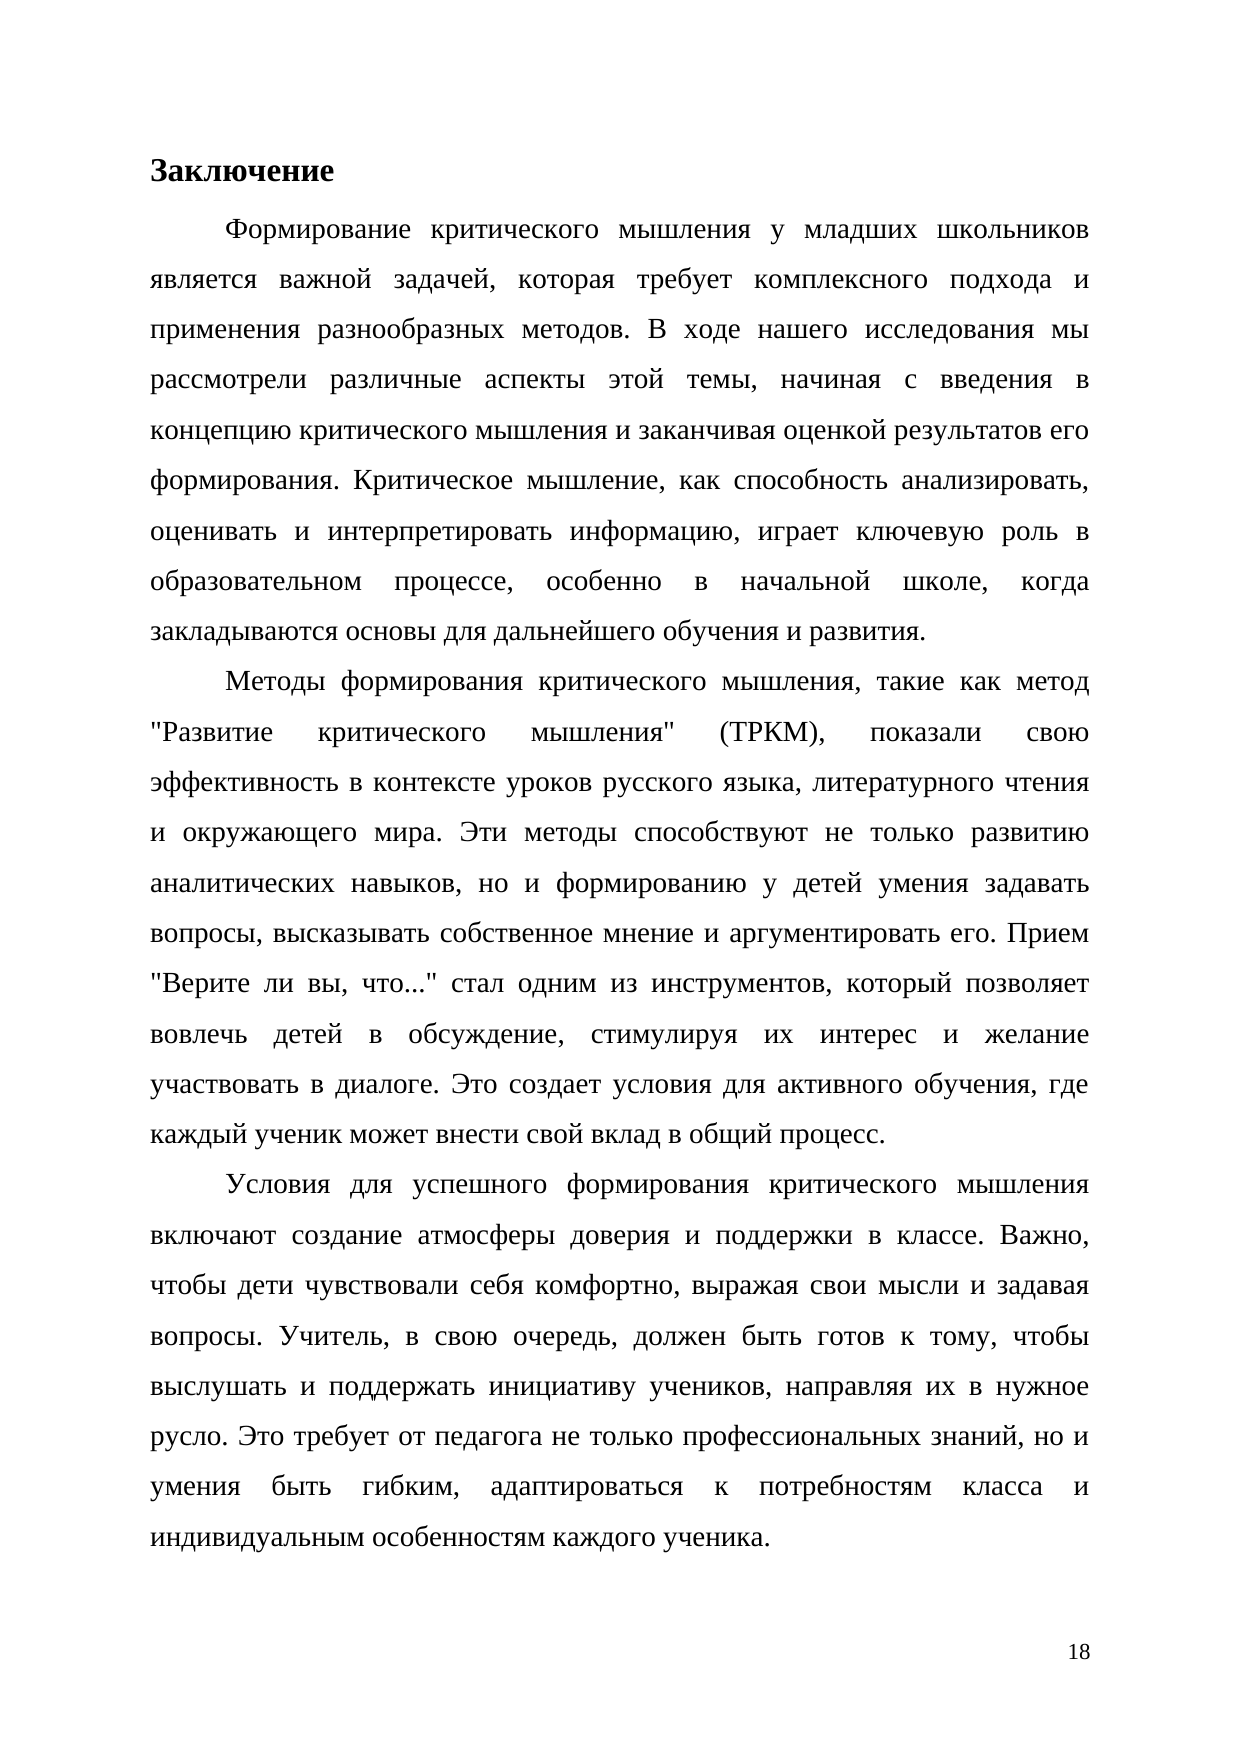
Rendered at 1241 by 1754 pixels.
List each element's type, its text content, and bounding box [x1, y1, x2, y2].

text Методы формирования критического мышления, такие как метод "Развитие критического мышления" (ТРКМ), показали свою эффективность в контексте уроков русского языка, литературного чтения и окружающего мира. Эти методы способствуют не только развитию аналитических навыков, но и формированию у детей умения задавать вопросы, высказывать собственное мнение и аргументировать его. Прием "Верите ли вы, что..." стал одним из инструментов, который позволяет вовлечь детей в обсуждение, стимулируя их интерес и желание участвовать в диалоге. Это создает условия для активного обучения, где каждый ученик может внести свой вклад в общий процесс. [150, 663, 1090, 1150]
text Условия для успешного формирования критического мышления включают создание атмосферы доверия и поддержки в классе. Важно, чтобы дети чувствовали себя комфортно, выражая свои мысли и задавая вопросы. Учитель, в свою очередь, должен быть готов к тому, чтобы выслушать и поддержать инициативу учеников, направляя их в нужное русло. Это требует от педагога не только профессиональных знаний, но и умения быть гибким, адаптироваться к потребностям класса и индивидуальным особенностям каждого ученика. [150, 1167, 1090, 1552]
subtitle Заключение [150, 150, 1090, 188]
text Формирование критического мышления у младших школьников является важной задачей, которая требует комплексного подхода и применения разнообразных методов. В ходе нашего исследования мы рассмотрели различные аспекты этой темы, начиная с введения в концепцию критического мышления и заканчивая оценкой результатов его формирования. Критическое мышление, как способность анализировать, оценивать и интерпретировать информацию, играет ключевую роль в образовательном процессе, особенно в начальной школе, когда закладываются основы для дальнейшего обучения и развития. [150, 211, 1090, 647]
